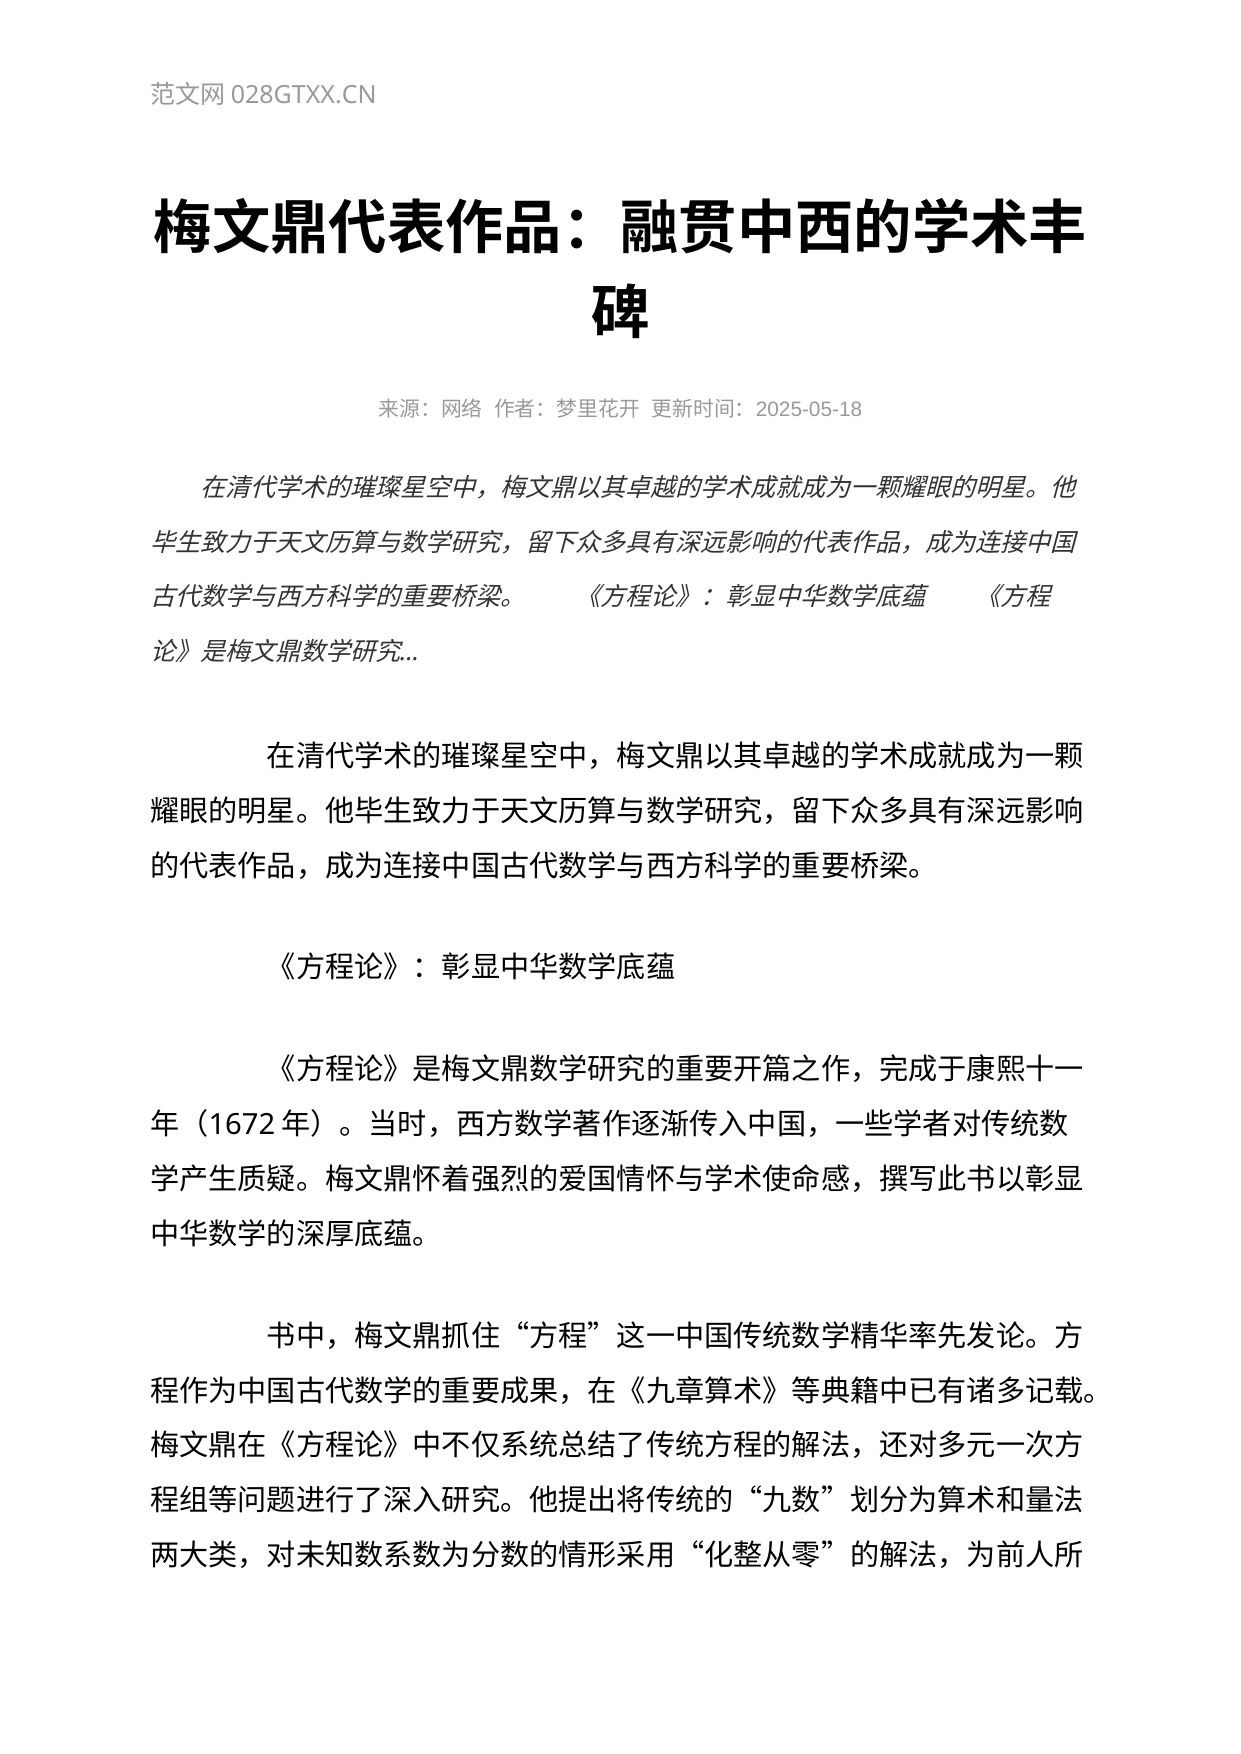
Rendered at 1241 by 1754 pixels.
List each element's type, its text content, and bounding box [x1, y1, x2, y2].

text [150, 1312, 1090, 1574]
text 《方程论》：彰显中华数学底蕴 [150, 944, 1090, 986]
text 来源：网络 作者：梦里花开 更新时间：2025-05-18 [150, 397, 1090, 421]
text 在清代学术的璀璨星空中，梅文鼎以其卓越的学术成就成为一颗耀眼的明星。他毕生致力于天文历算与数学研究，留下众多具有深远影响的代表作品，成为连接中国古代数学与西方科学的重要桥梁。 《方程论》：彰显中华数学底蕴 《方程论》是梅文鼎数学研究... [150, 468, 1090, 667]
text 《方程论》是梅文鼎数学研究的重要开篇之作，完成于康熙十一年（1672年）。当时，西方数学著作逐渐传入中国，一些学者对传统数学产生质疑。梅文鼎怀着强烈的爱国情怀与学术使命感，撰写此书以彰显中华数学的深厚底蕴。 [150, 1046, 1090, 1253]
subtitle 梅文鼎代表作品：融贯中西的学术丰碑 [150, 181, 1090, 350]
text 在清代学术的璀璨星空中，梅文鼎以其卓越的学术成就成为一颗耀眼的明星。他毕生致力于天文历算与数学研究，留下众多具有深远影响的代表作品，成为连接中国古代数学与西方科学的重要桥梁。 [150, 732, 1090, 884]
